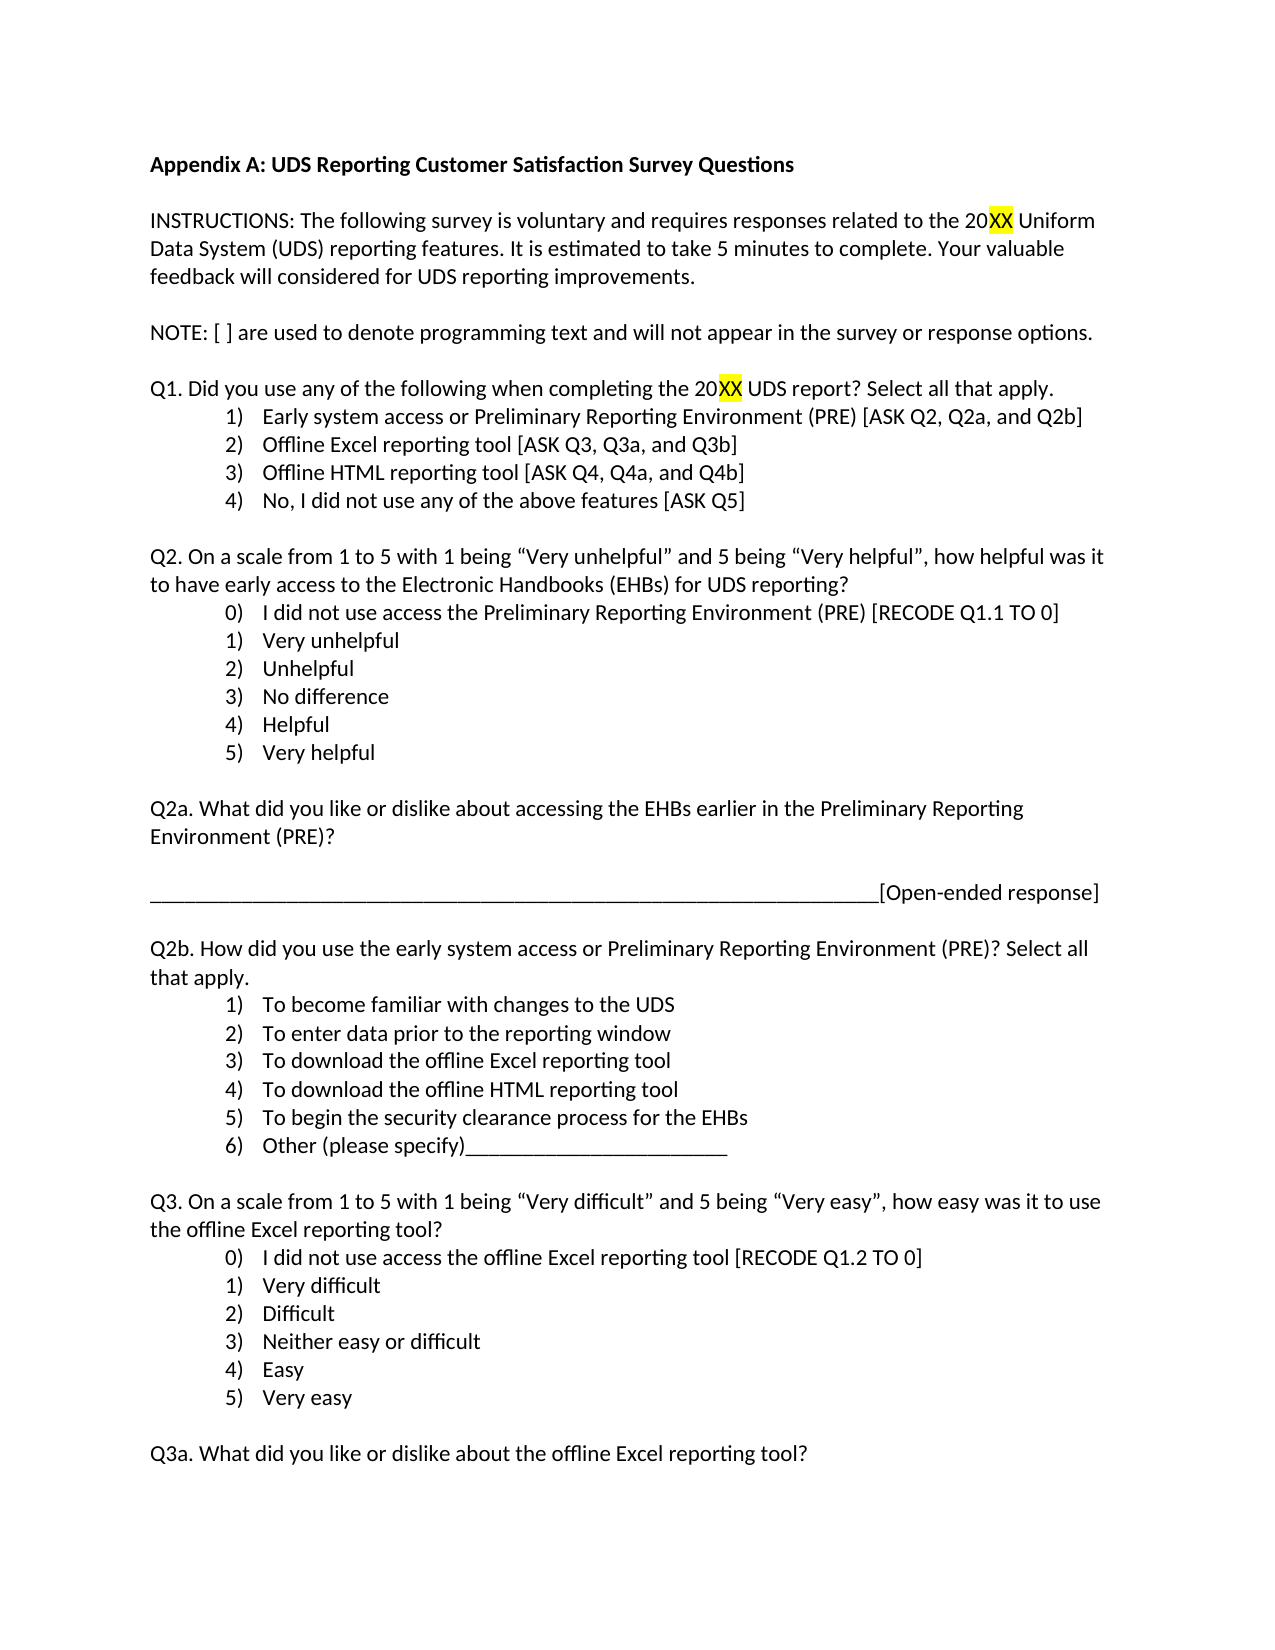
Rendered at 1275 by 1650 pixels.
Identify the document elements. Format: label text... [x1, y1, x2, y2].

text Q1. Did you use any of the following when completing the 20XX UDS report? Select all that apply. [742, 374, 1125, 402]
text Q3. On a scale from 1 to 5 with 1 being “Very difficult” and 5 being “Very easy”, how easy was it to use the offline Excel reporting tool? [150, 1159, 1125, 1243]
list Very helpful [225, 738, 1125, 766]
list To become familiar with changes to the UDS [225, 991, 1125, 1019]
list Difficult [225, 1299, 1125, 1327]
text Appendix A: UDS Reporting Customer Satisfaction Survey Questions [150, 150, 1125, 206]
list I did not use access the offline Excel reporting tool [RECODE Q1.2 TO 0] [225, 1243, 1125, 1271]
list No, I did not use any of the above features [ASK Q5] [225, 486, 1125, 514]
text INSTRUCTIONS: The following survey is voluntary and requires responses related to the 20XX Uniform Data System (UDS) reporting features. It is estimated to take 5 minutes to complete. Your valuable feedback will considered for UDS reporting improvements. [150, 206, 1125, 290]
list Other (please specify)_______________________ [225, 1131, 1125, 1159]
list To download the offline Excel reporting tool [225, 1047, 1125, 1075]
list To download the offline HTML reporting tool [225, 1075, 1125, 1103]
text ________________________________________________________________[Open-ended response] [150, 851, 1125, 907]
list I did not use access the Preliminary Reporting Environment (PRE) [RECODE Q1.1 TO 0] [225, 598, 1125, 626]
list Neither easy or difficult [225, 1327, 1125, 1355]
list Helpful [225, 710, 1125, 738]
list Early system access or Preliminary Reporting Environment (PRE) [ASK Q2, Q2a, and Q2b] [225, 402, 1125, 430]
list Easy [225, 1355, 1125, 1383]
text Q2b. How did you use the early system access or Preliminary Reporting Environment (PRE)? Select all that apply. [150, 934, 1125, 991]
list Very unhelpful [225, 626, 1125, 654]
list Very difficult [225, 1271, 1125, 1299]
text NOTE: [ ] are used to denote programming text and will not appear in the survey or response options. [150, 290, 1125, 374]
list Very easy [225, 1383, 1125, 1411]
list To enter data prior to the reporting window [225, 1019, 1125, 1047]
list Offline HTML reporting tool [ASK Q4, Q4a, and Q4b] [225, 458, 1125, 486]
text Q3a. What did you like or dislike about the offline Excel reporting tool? [150, 1439, 1125, 1467]
text Q1. Did you use any of the following when completing the 20XX UDS report? Select all that apply. [150, 374, 719, 402]
text Q2a. What did you like or dislike about accessing the EHBs earlier in the Preliminary Reporting Environment (PRE)? [150, 794, 1125, 851]
text Q2. On a scale from 1 to 5 with 1 being “Very unhelpful” and 5 being “Very helpful”, how helpful was it to have early access to the Electronic Handbooks (EHBs) for UDS reporting? [150, 542, 1125, 598]
list Unhelpful [225, 654, 1125, 682]
list To begin the security clearance process for the EHBs [225, 1103, 1125, 1131]
list No difference [225, 682, 1125, 710]
list Offline Excel reporting tool [ASK Q3, Q3a, and Q3b] [225, 430, 1125, 458]
